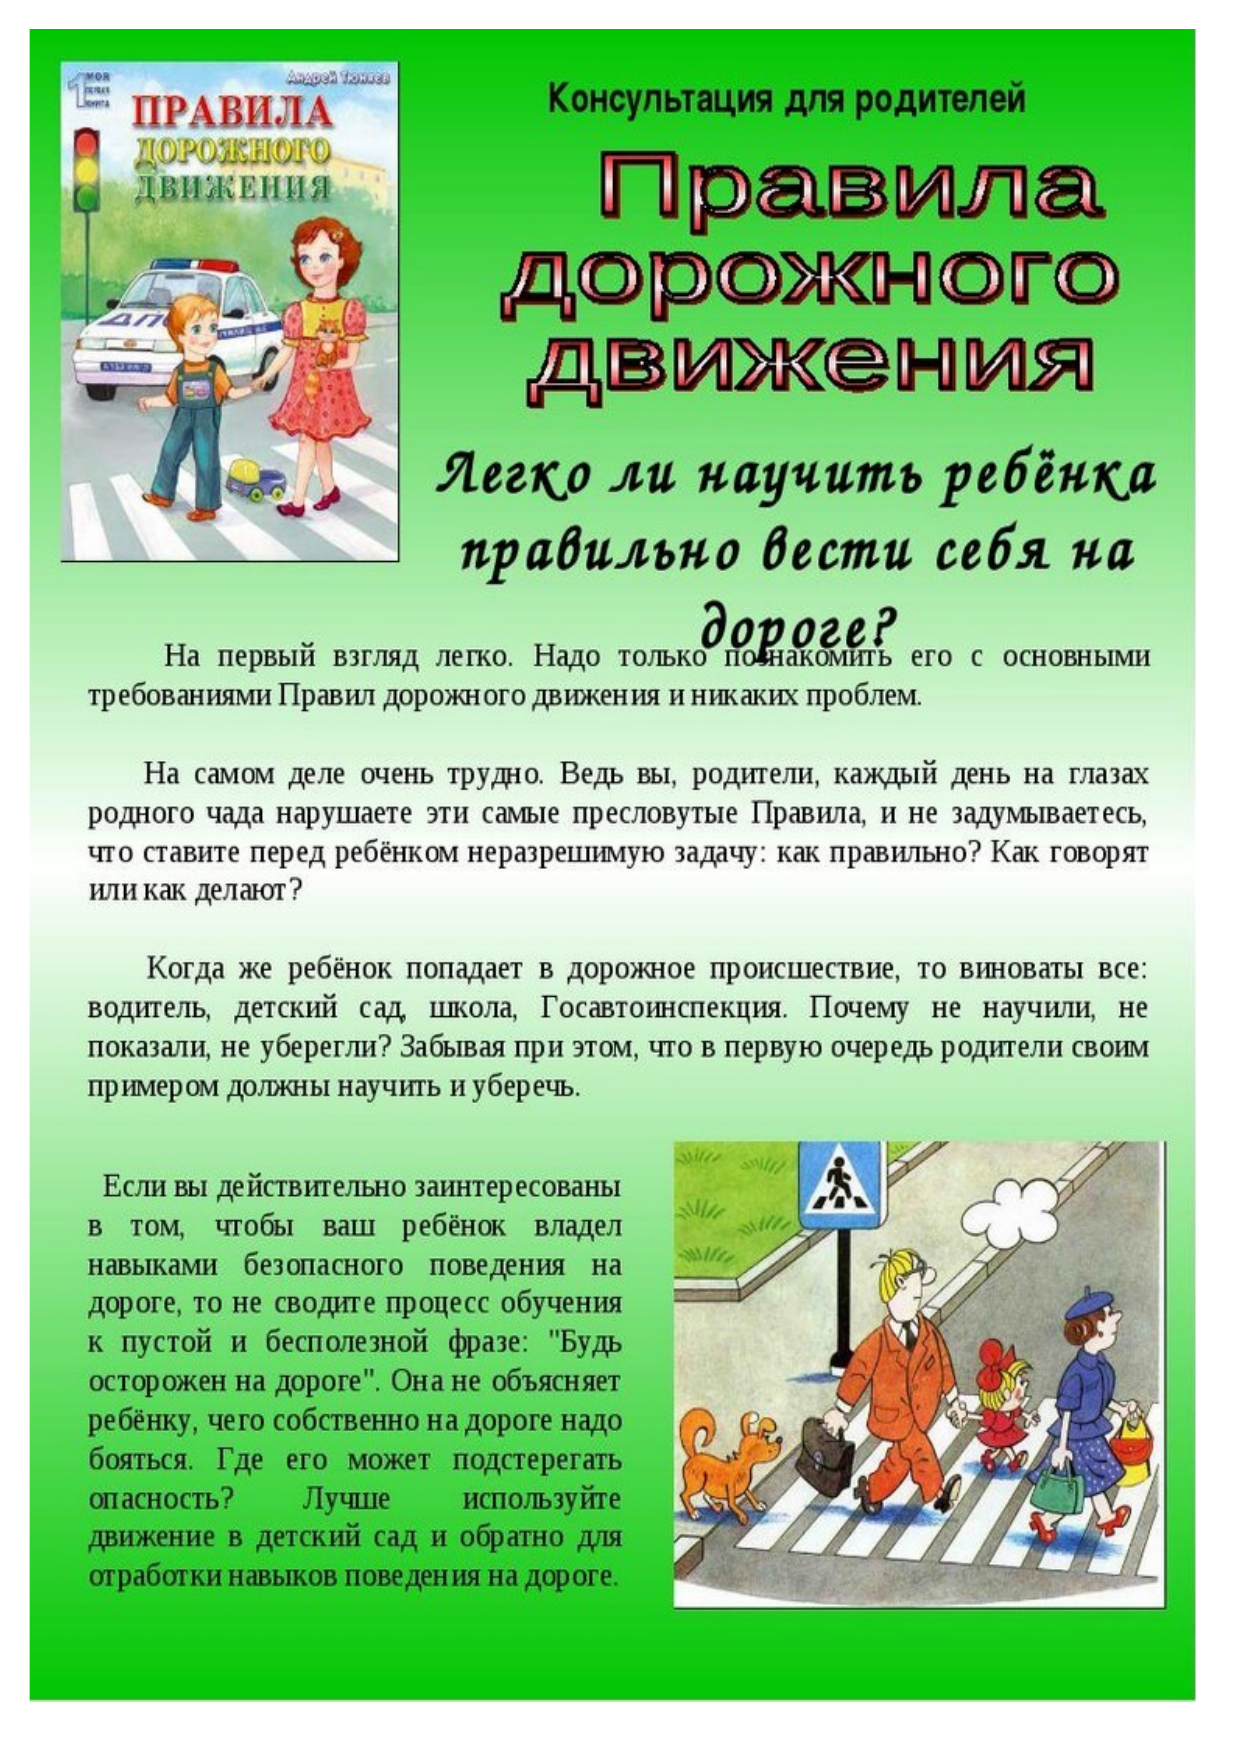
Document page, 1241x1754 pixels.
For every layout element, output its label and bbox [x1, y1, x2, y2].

picture [29, 29, 1197, 1702]
